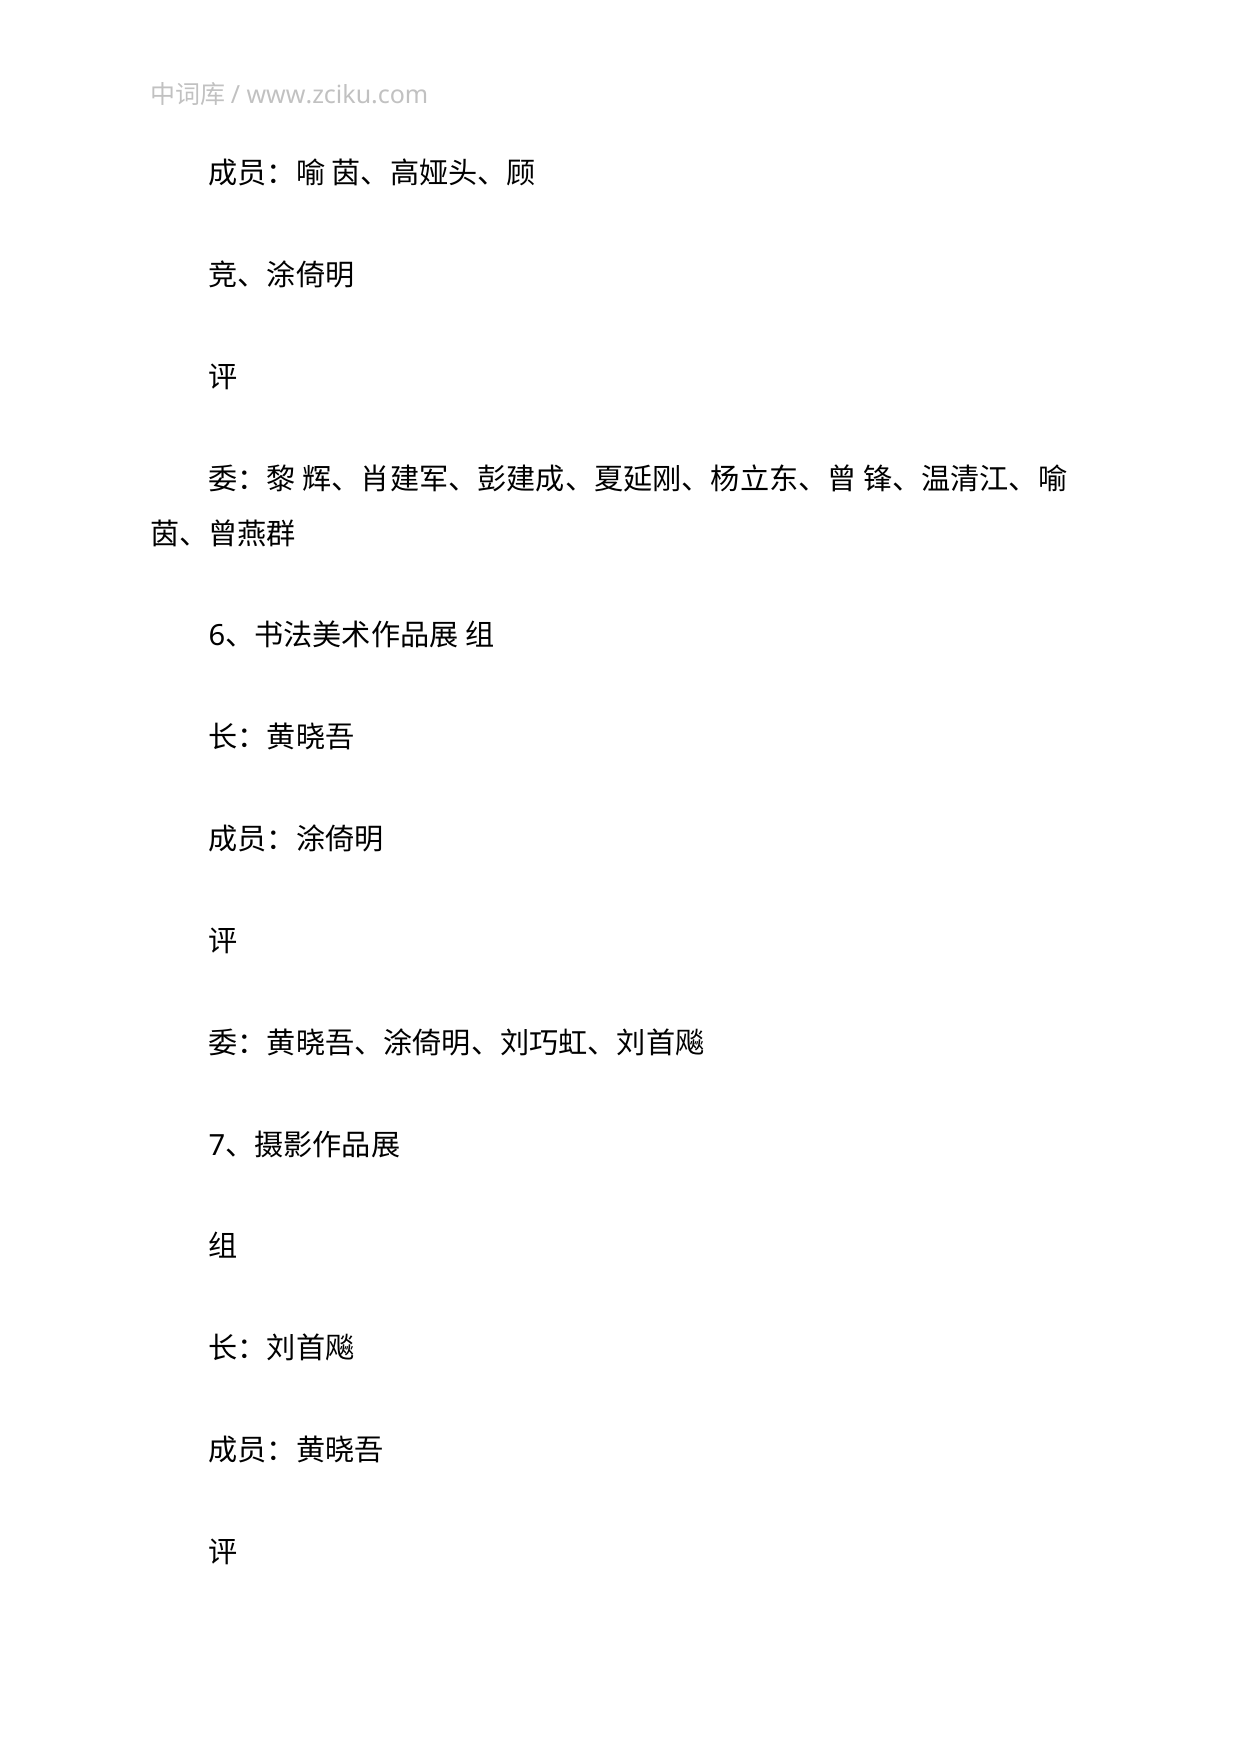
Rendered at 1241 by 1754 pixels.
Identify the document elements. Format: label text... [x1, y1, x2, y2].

text 成员：喻 茵、高娅头、顾 [150, 150, 1090, 192]
text 6、书法美术作品展 组 [150, 612, 1090, 654]
text 长：刘首飚 [150, 1325, 1090, 1367]
text 评 [150, 353, 1090, 396]
text 成员：黄晓吾 [150, 1427, 1090, 1469]
text 评 [150, 917, 1090, 960]
text 委：黄晓吾、涂倚明、刘巧虹、刘首飚 [150, 1019, 1090, 1062]
text 组 [150, 1223, 1090, 1265]
text 长：黄晓吾 [150, 714, 1090, 756]
text 竞、涂倚明 [150, 252, 1090, 294]
text 7、摄影作品展 [150, 1121, 1090, 1163]
text 评 [150, 1528, 1090, 1571]
text 委：黎 辉、肖建军、彭建成、夏延刚、杨立东、曾 锋、温清江、喻 茵、曾燕群 [150, 455, 1090, 552]
text 成员：涂倚明 [150, 816, 1090, 858]
